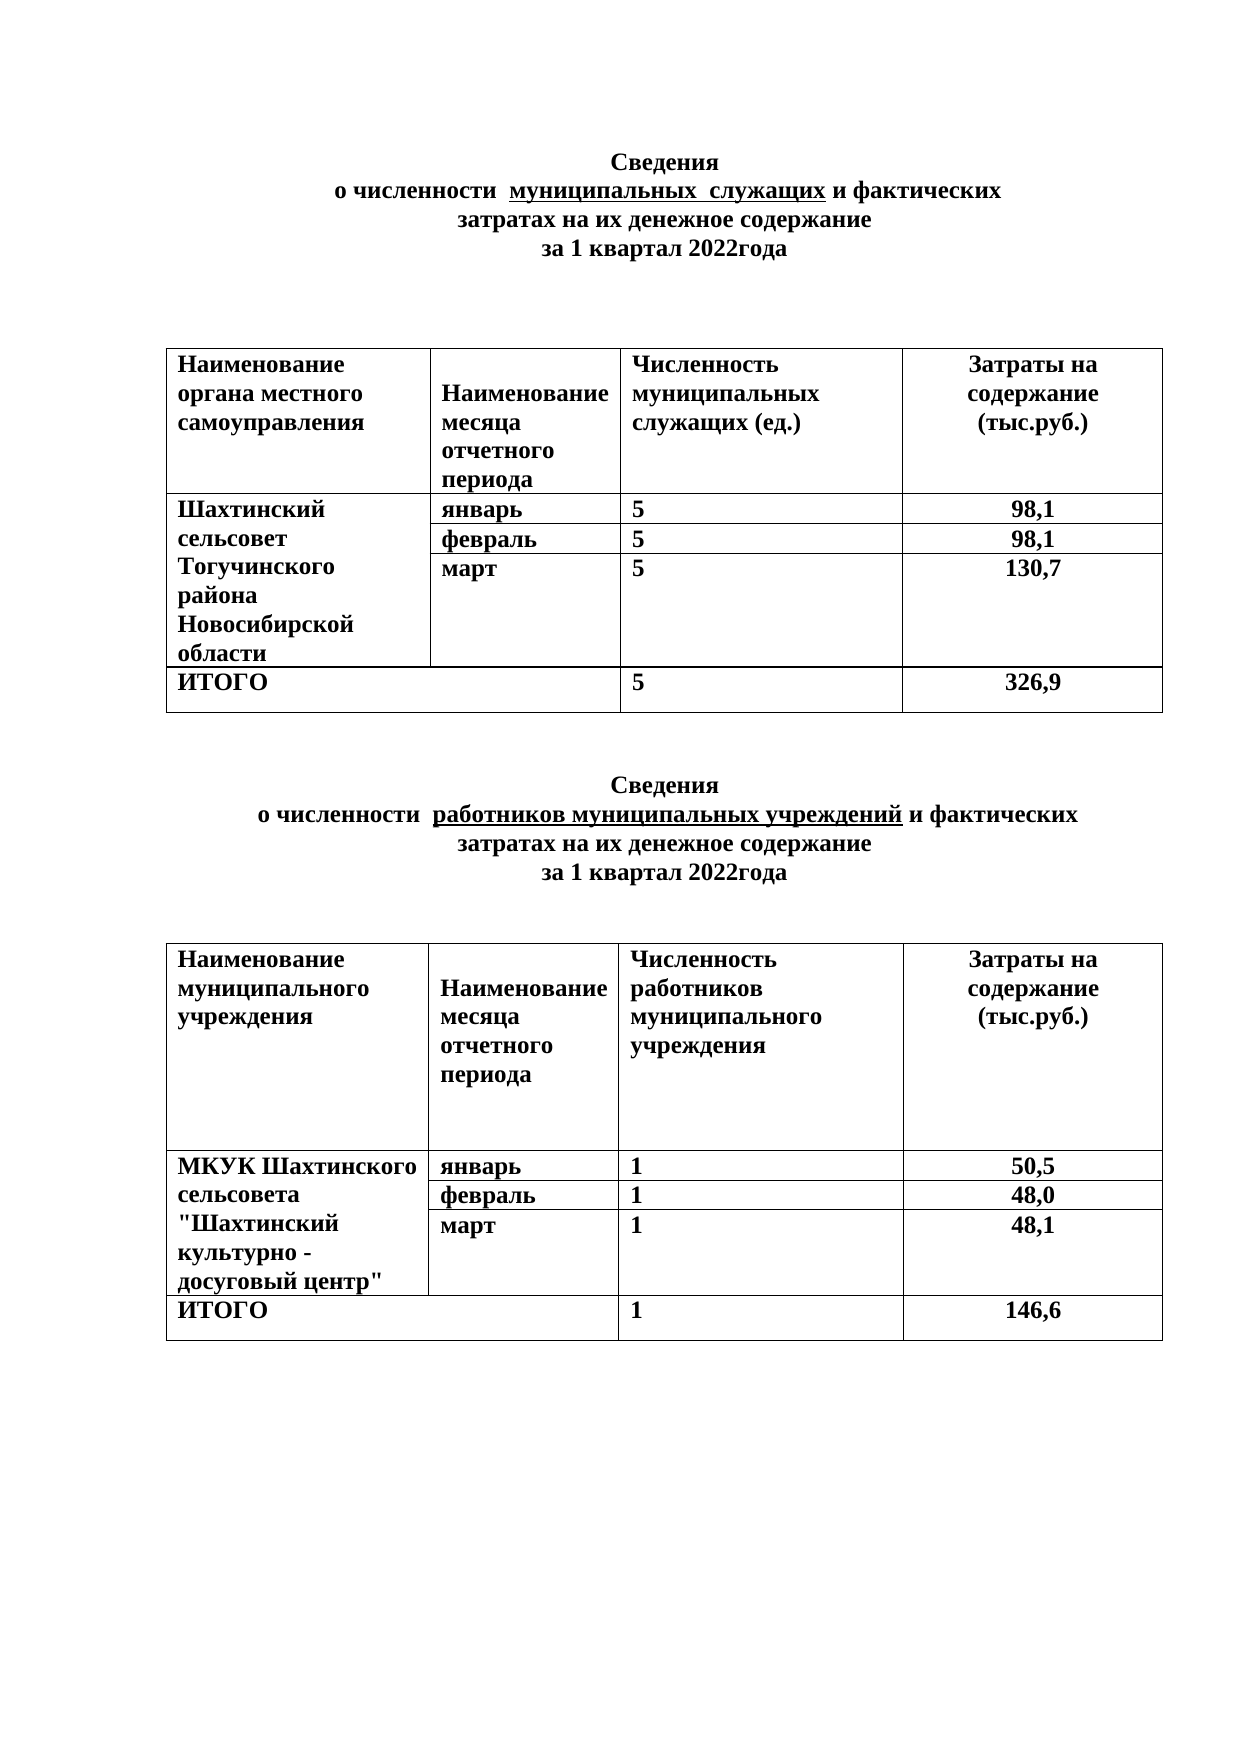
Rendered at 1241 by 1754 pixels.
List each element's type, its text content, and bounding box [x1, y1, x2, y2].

table_cell январь [431, 494, 620, 523]
table_header Наименование месяца отчетного периода [431, 349, 620, 493]
table_cell 1 [619, 1181, 903, 1209]
table_cell 1 [619, 1296, 903, 1340]
text Сведения [177, 770, 1152, 799]
table_cell 48,1 [904, 1210, 1162, 1294]
table_cell январь [429, 1151, 618, 1179]
table_cell март [429, 1210, 618, 1294]
table_cell 326,9 [903, 668, 1162, 712]
table_cell 98,1 [903, 494, 1162, 523]
table_cell февраль [431, 524, 620, 552]
table_header Затраты на содержание (тыс.руб.) [904, 944, 1162, 1150]
table_cell 48,0 [904, 1181, 1162, 1209]
table_cell март [431, 554, 620, 666]
table_header Наименование органа местного самоуправления [167, 349, 430, 493]
table_cell 130,7 [903, 554, 1162, 666]
table_header Наименование месяца отчетного периода [429, 944, 618, 1150]
table_header Наименование муниципального учреждения [167, 944, 428, 1150]
table_cell 1 [619, 1210, 903, 1294]
table_header Численность работников муниципального учреждения [619, 944, 903, 1150]
table_cell 5 [621, 524, 902, 552]
table_cell 50,5 [904, 1151, 1162, 1179]
text затратах на их денежное содержание [177, 204, 1152, 233]
text Сведения [177, 147, 1152, 176]
table_header Численность муниципальных служащих (ед.) [621, 349, 902, 493]
text за 1 квартал 2022года [177, 233, 1152, 262]
table_cell МКУК Шахтинского сельсовета "Шахтинский культурно - досуговый центр" [167, 1151, 428, 1294]
table_cell февраль [429, 1181, 618, 1209]
table_cell 1 [619, 1151, 903, 1179]
text о численности работников муниципальных учреждений и фактических [177, 799, 1152, 828]
text за 1 квартал 2022года [177, 857, 1152, 885]
table_cell 5 [621, 494, 902, 523]
table_cell 5 [621, 554, 902, 666]
text о численности муниципальных служащих и фактических [177, 176, 1152, 204]
table_cell 98,1 [903, 524, 1162, 552]
table_cell Шахтинский сельсовет Тогучинского района Новосибирской области [167, 494, 430, 666]
table_header Затраты на содержание (тыс.руб.) [903, 349, 1162, 493]
table_cell ИТОГО [167, 1296, 618, 1340]
table_cell ИТОГО [167, 668, 620, 712]
table_cell 5 [621, 668, 902, 712]
table_cell 146,6 [904, 1296, 1162, 1340]
text затратах на их денежное содержание [177, 828, 1152, 857]
